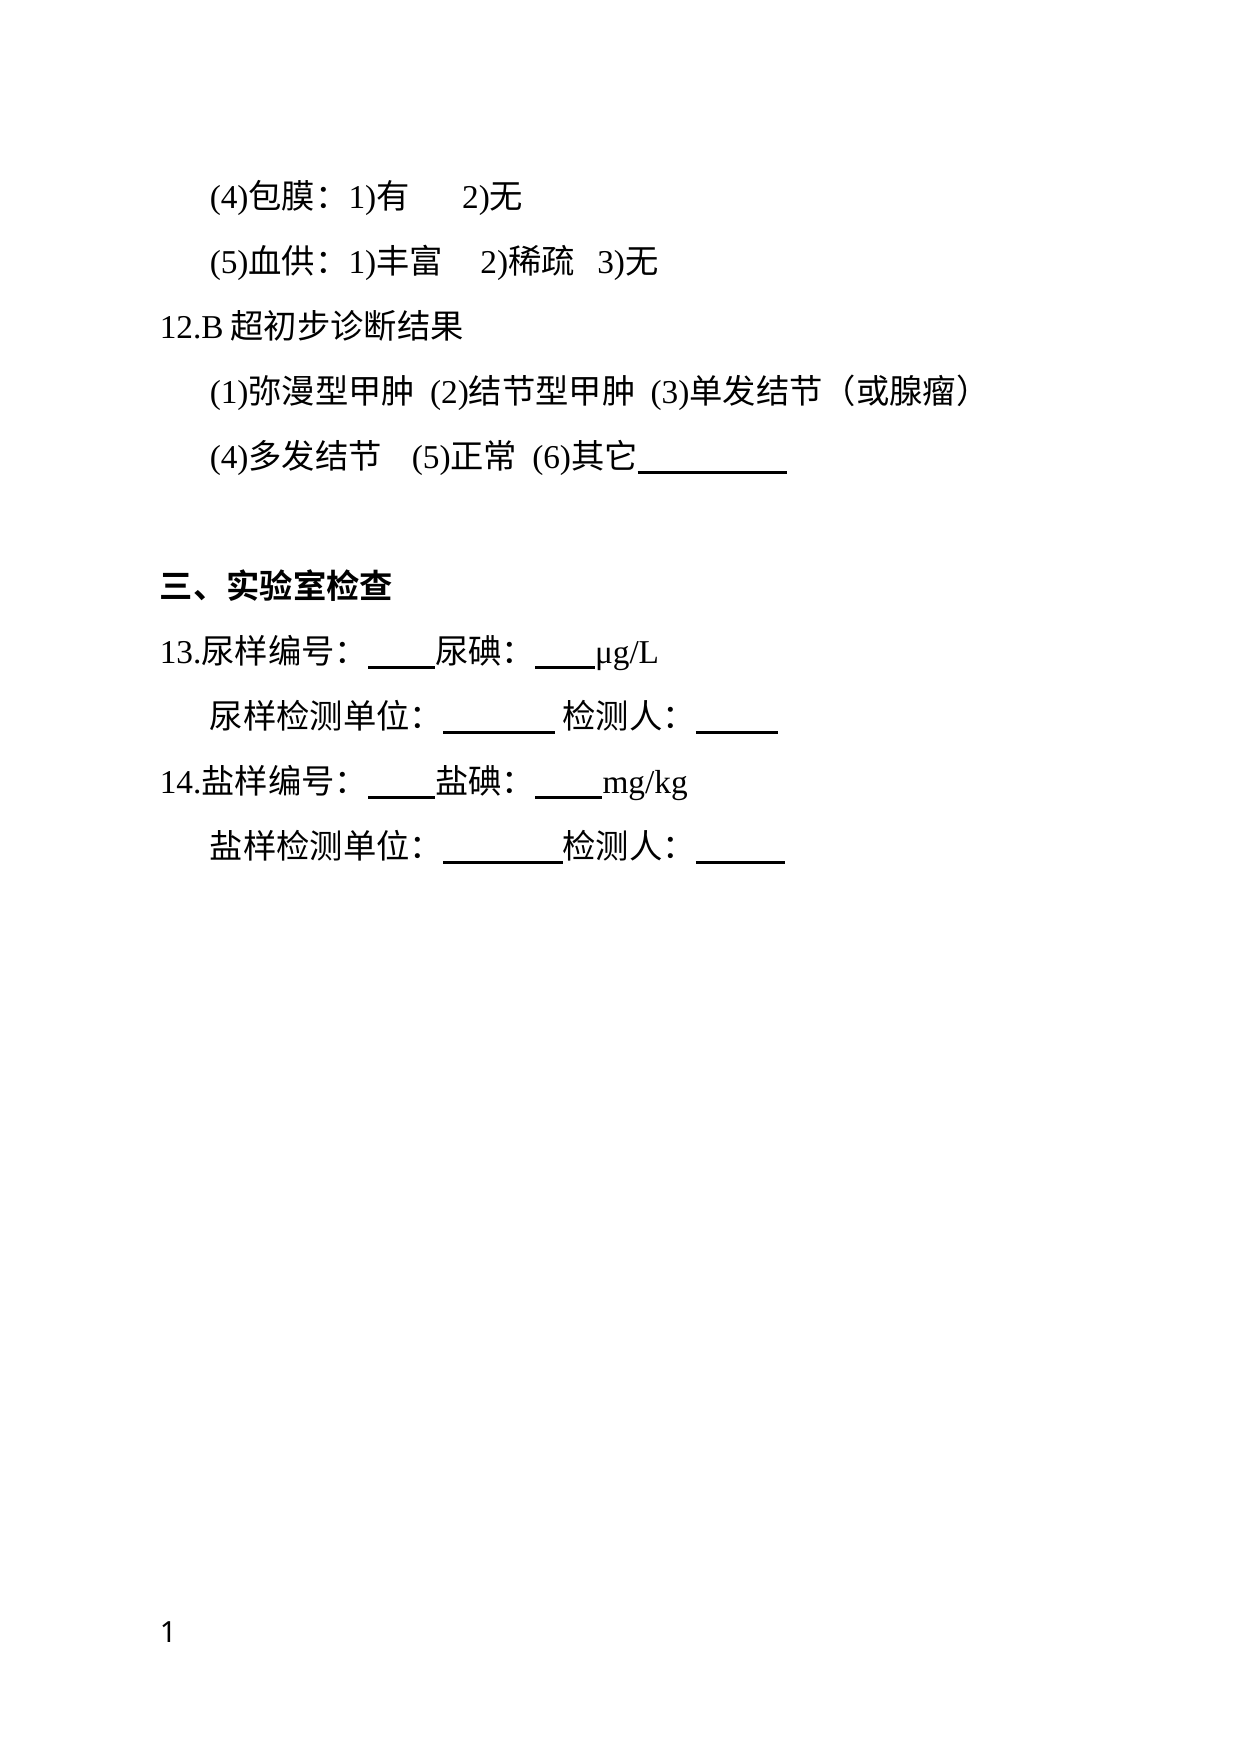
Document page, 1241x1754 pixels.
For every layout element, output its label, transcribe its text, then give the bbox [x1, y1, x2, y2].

text 尿样检测单位： 检测人： [159, 682, 1106, 747]
text (4)包膜：1)有 2)无 [159, 162, 1106, 227]
text (4)多发结节 (5)正常 (6)其它 [159, 422, 1106, 487]
text (1)弥漫型甲肿 (2)结节型甲肿 (3)单发结节（或腺瘤） [159, 357, 1106, 422]
text 12.B超初步诊断结果 [159, 292, 1106, 357]
text 13.尿样编号： 尿碘： μg/L [159, 617, 1106, 682]
text 三、实验室检查 [159, 552, 1106, 617]
text (5)血供：1)丰富 2)稀疏 3)无 [159, 227, 1106, 292]
text 盐样检测单位： 检测人： [159, 812, 1106, 877]
text 14.盐样编号： 盐碘： mg/kg [159, 747, 1106, 812]
